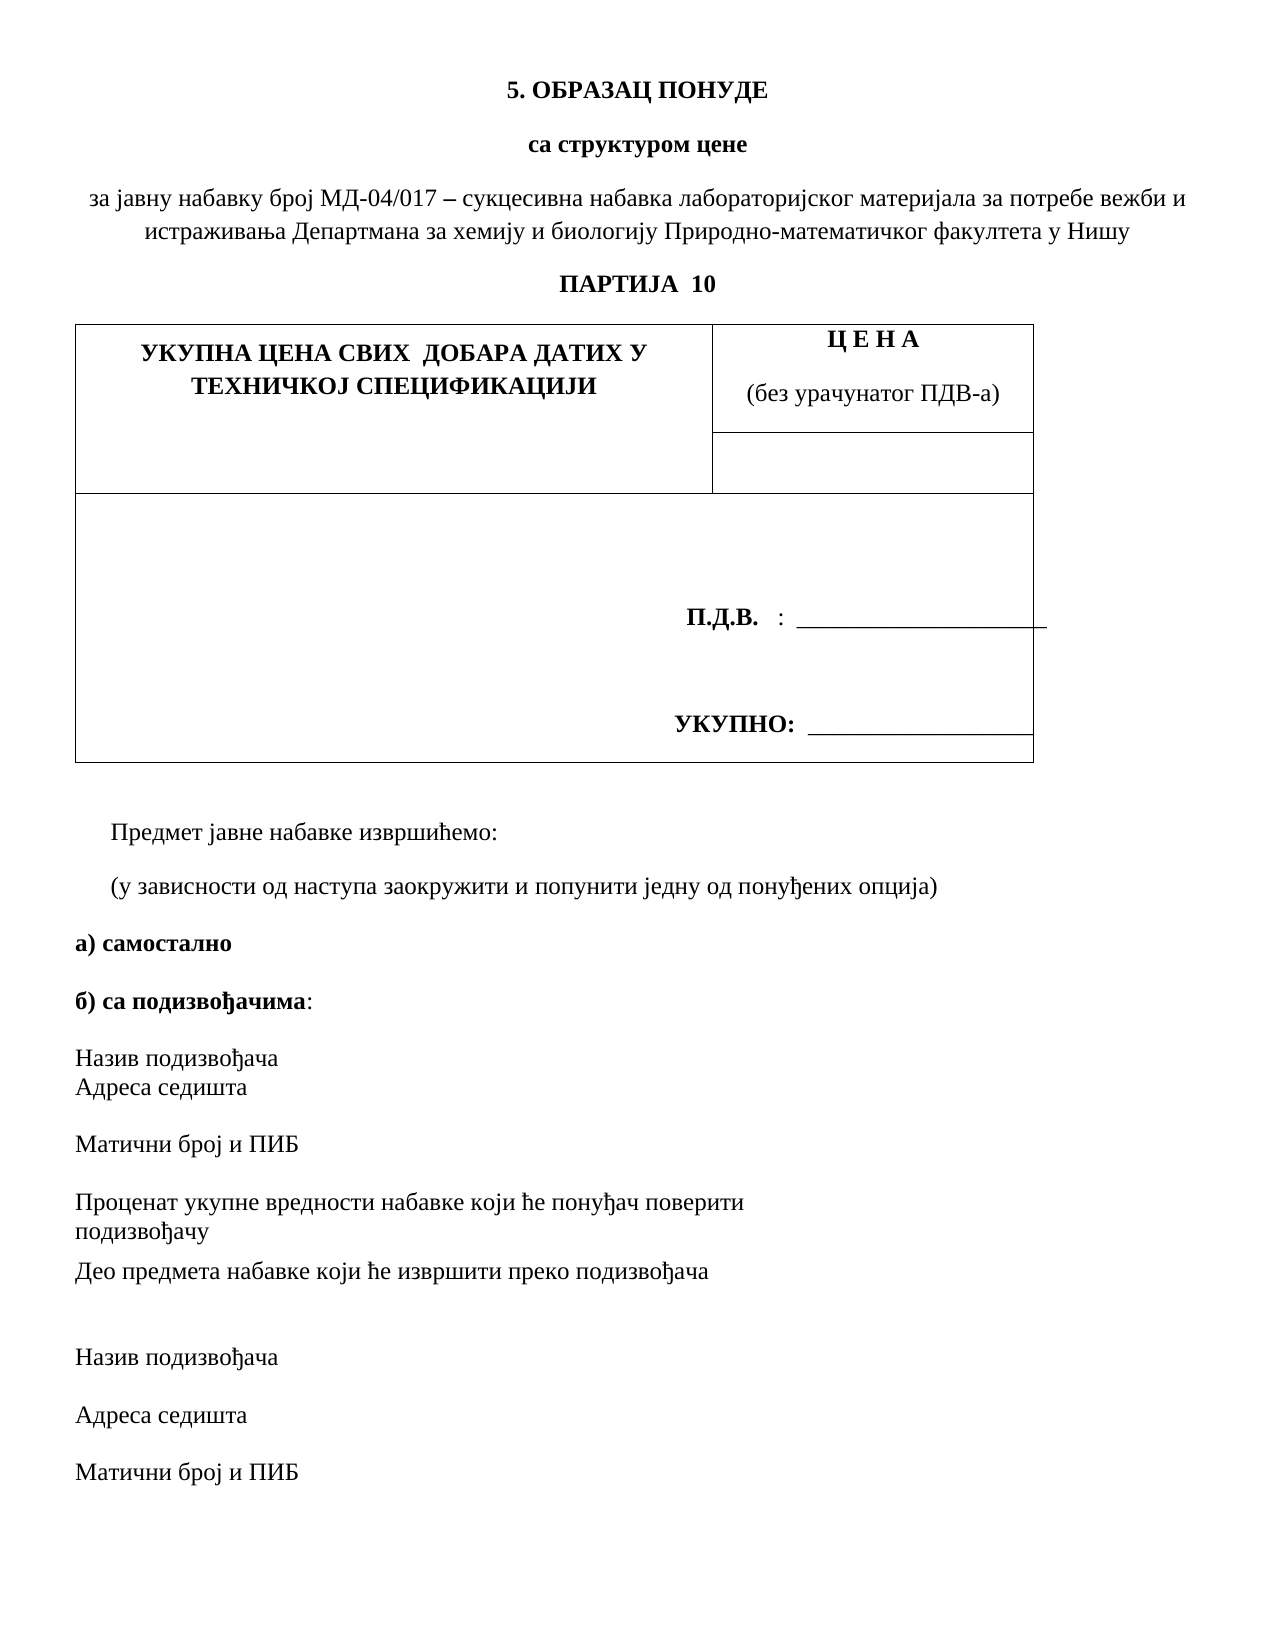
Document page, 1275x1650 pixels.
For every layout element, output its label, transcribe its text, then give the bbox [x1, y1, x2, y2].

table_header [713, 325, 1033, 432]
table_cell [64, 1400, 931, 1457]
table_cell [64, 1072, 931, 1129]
text Предмет јавне набавке извршићемо: [75, 817, 1200, 846]
text за јавну набавку број МД-04/017 – сукцесивна набавка лабораторијског материјала за потребе вежби и истраживања Департмана за хемију и биологију Природно-математичког факултета у Нишу [75, 183, 1200, 244]
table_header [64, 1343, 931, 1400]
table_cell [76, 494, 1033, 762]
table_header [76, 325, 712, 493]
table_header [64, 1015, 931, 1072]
text са структуром цене [75, 129, 1200, 158]
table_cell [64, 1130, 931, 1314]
text (у зависности од наступа заокружити и попунити једну од понуђених опција) [75, 871, 1200, 899]
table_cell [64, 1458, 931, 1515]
text ПАРТИЈА 10 [75, 269, 1200, 298]
text а) самостално [75, 928, 1200, 957]
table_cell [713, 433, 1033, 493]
text 5. ОБРАЗАЦ ПОНУДЕ [75, 75, 1200, 104]
text б) са подизвођачима: [75, 986, 1200, 1014]
